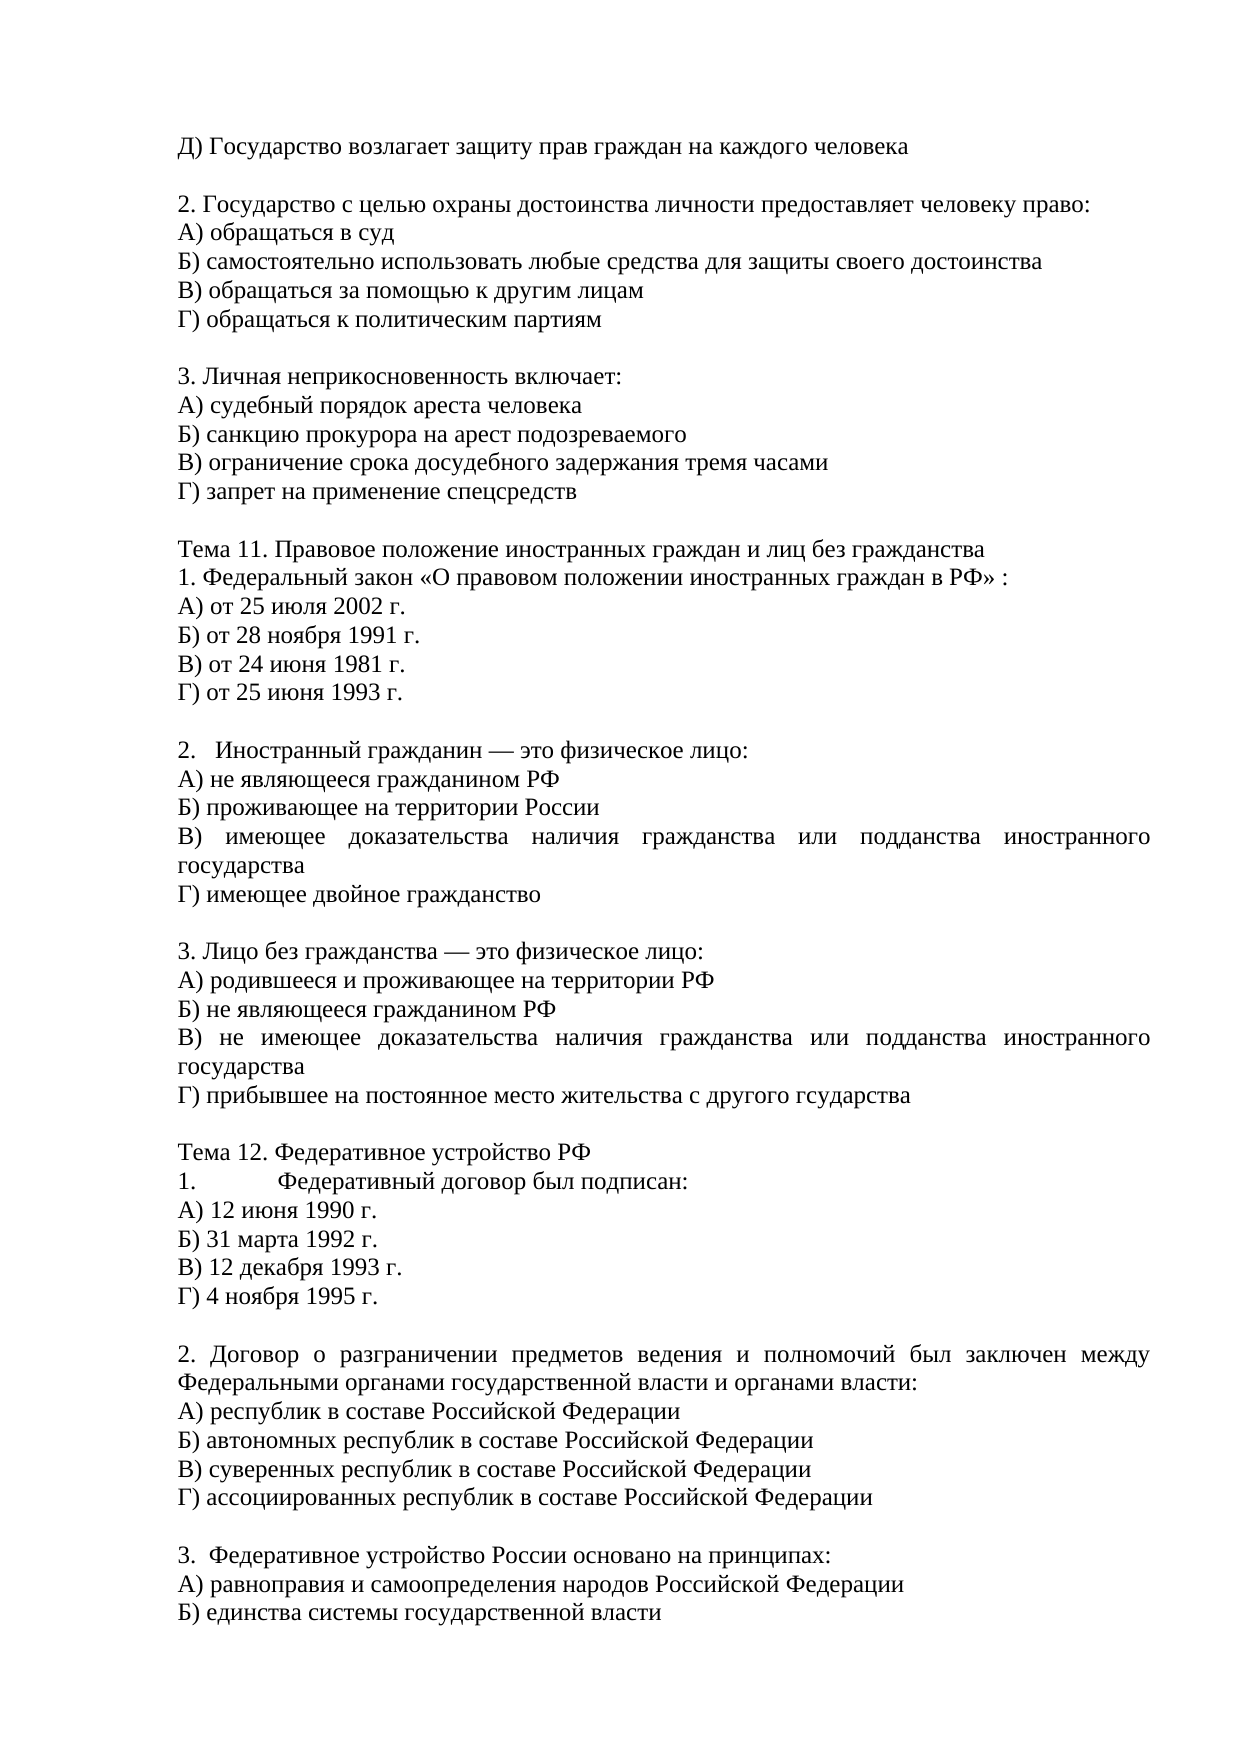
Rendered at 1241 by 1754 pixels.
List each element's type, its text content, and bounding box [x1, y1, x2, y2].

text 3. Личная неприкосновенность включает: [177, 361, 1152, 390]
text 1. Федеральный закон «О правовом положении иностранных граждан в РФ» : [177, 562, 1152, 591]
text А) родившееся и проживающее на территории РФ [177, 965, 1152, 994]
list Иностранный гражданин — это физическое лицо: [177, 735, 1152, 764]
text 2. Государство с целью охраны достоинства личности предоставляет человеку право: [177, 189, 1152, 217]
text А) обращаться в суд [177, 217, 1152, 246]
text 2. Договор о разграничении предметов ведения и полномочий был заключен между Федеральными органами государственной власти и органами власти: [177, 1339, 1152, 1396]
text Тема 12. Федеративное устройство РФ [177, 1137, 1152, 1166]
text Г) от 25 июня 1993 г. [177, 677, 1152, 706]
text А) равноправия и самоопределения народов Российской Федерации [177, 1569, 1152, 1597]
text Г) обращаться к политическим партиям [177, 304, 1152, 332]
text 3. Федеративное устройство России основано на принципах: [177, 1540, 1152, 1569]
text А) от 25 июля 2002 г. [177, 591, 1152, 620]
text Б) не являющееся гражданином РФ [177, 994, 1152, 1022]
text 3. Лицо без гражданства — это физическое лицо: [177, 936, 1152, 965]
text Г) запрет на применение спецсредств [177, 476, 1152, 505]
text Б) от 28 ноября 1991 г. [177, 620, 1152, 649]
text А) судебный порядок ареста человека [177, 390, 1152, 419]
text Тема 11. Правовое положение иностранных граждан и лиц без гражданства [177, 534, 1152, 562]
text В) 12 декабря 1993 г. [177, 1252, 1152, 1281]
text Б) автономных республик в составе Российской Федерации [177, 1425, 1152, 1454]
text Г) прибывшее на постоянное место жительства с другого гсударства [177, 1080, 1152, 1109]
text Б) единства системы государственной власти [177, 1597, 1152, 1626]
text А) 12 июня 1990 г. [177, 1195, 1152, 1224]
text В) не имеющее доказательства наличия гражданства или подданства иностранного государства [177, 1022, 1152, 1080]
text Б) 31 марта 1992 г. [177, 1224, 1152, 1252]
text Г) имеющее двойное гражданство [177, 879, 1152, 907]
text Б) проживающее на территории России [177, 792, 1152, 821]
text В) имеющее доказательства наличия гражданства или подданства иностранного государства [177, 821, 1152, 879]
text Б) самостоятельно использовать любые средства для защиты своего достоинства [177, 246, 1152, 275]
text В) обращаться за помощью к другим лицам [177, 275, 1152, 304]
text А) не являющееся гражданином РФ [177, 764, 1152, 792]
text Г) 4 ноября 1995 г. [177, 1281, 1152, 1310]
text В) от 24 июня 1981 г. [177, 649, 1152, 677]
text А) республик в составе Российской Федерации [177, 1396, 1152, 1425]
text Г) ассоциированных республик в составе Российской Федерации [177, 1482, 1152, 1511]
text В) суверенных республик в составе Российской Федерации [177, 1454, 1152, 1482]
text Д) Государство возлагает защиту прав граждан на каждого человека [177, 131, 1152, 160]
text Б) санкцию прокурора на арест подозреваемого [177, 419, 1152, 447]
text В) ограничение срока досудебного задержания тремя часами [177, 447, 1152, 476]
list Федеративный договор был подписан: [177, 1166, 1152, 1195]
